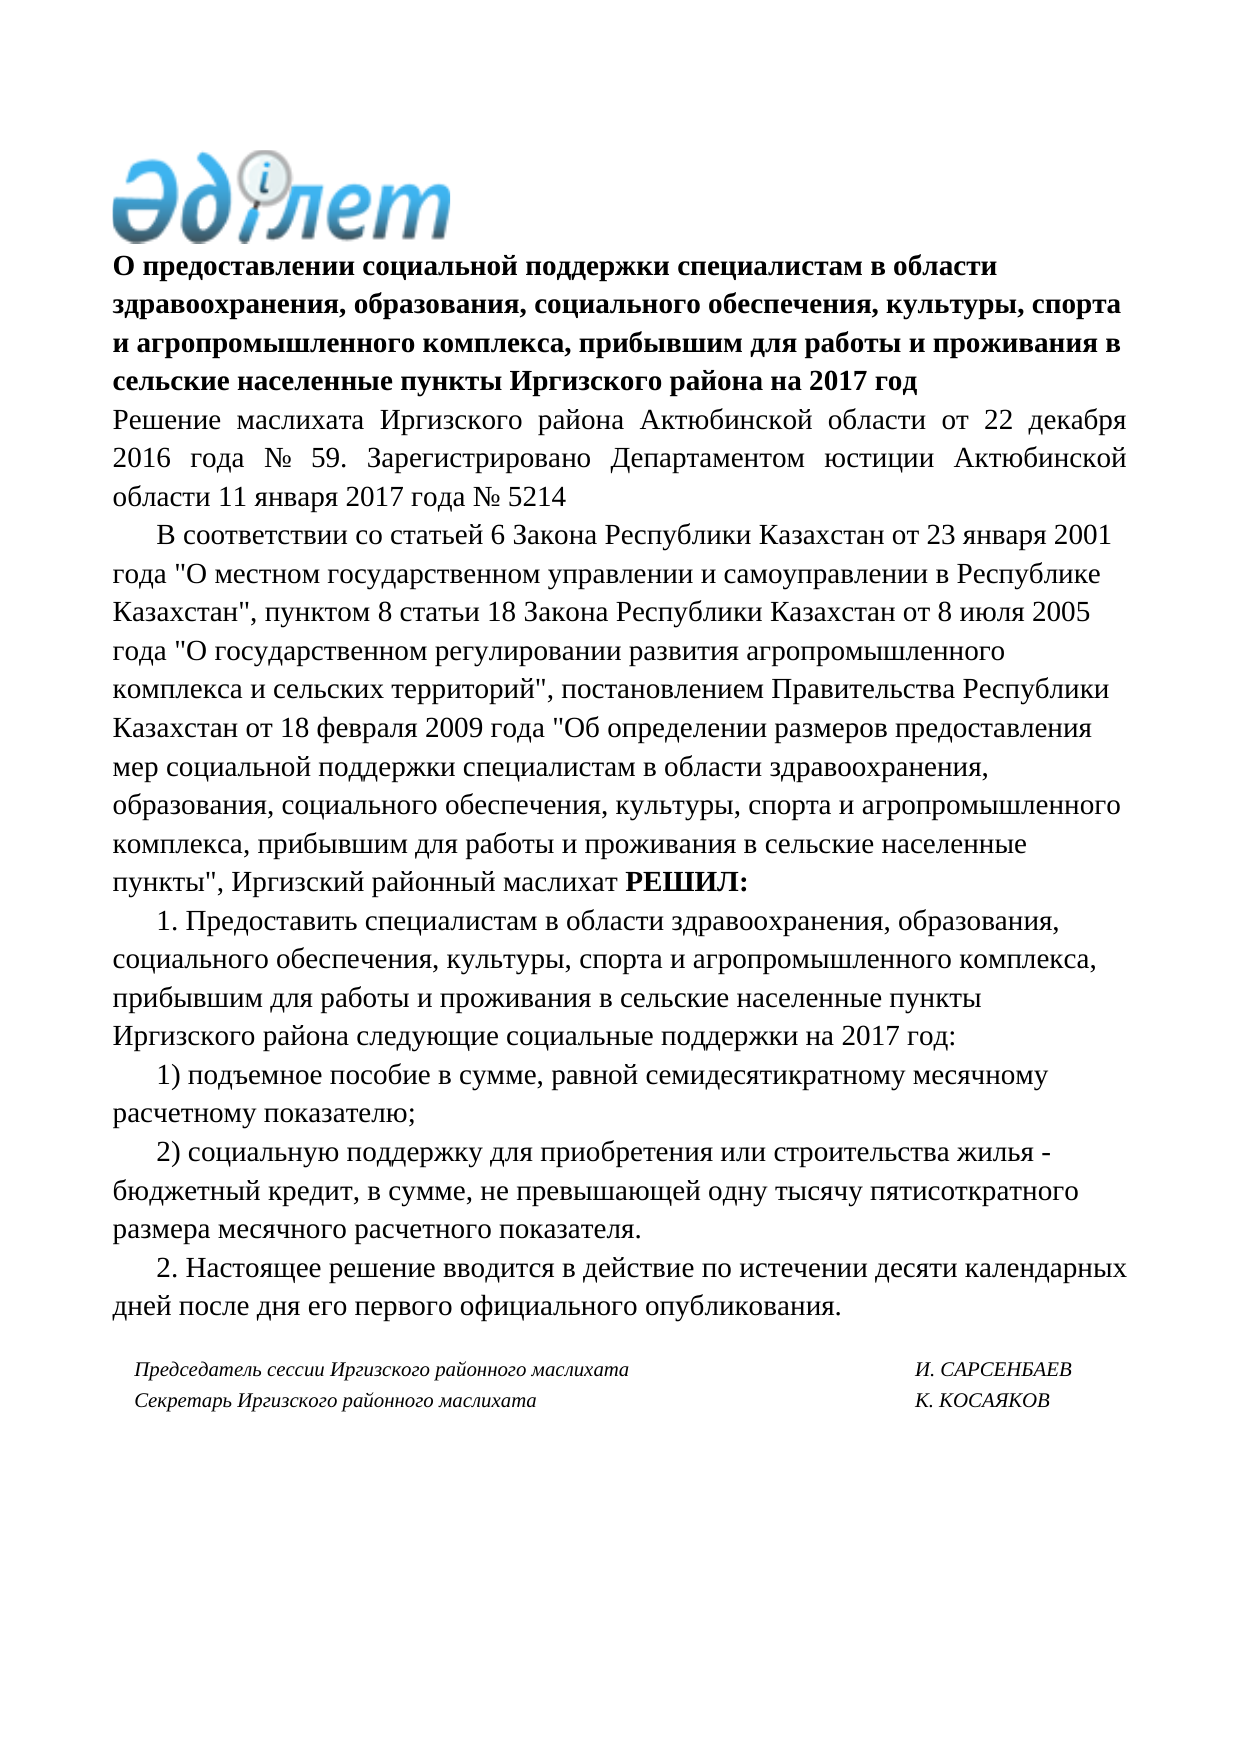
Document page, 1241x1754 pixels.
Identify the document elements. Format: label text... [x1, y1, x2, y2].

text В соответствии со статьей 6 Закона Республики Казахстан от 23 января 2001 года "О местном государственном управлении и самоуправлении в Республике Казахстан", пунктом 8 статьи 18 Закона Республики Казахстан от 8 июля 2005 года "О государственном регулировании развития агропромышленного комплекса и сельских территорий", постановлением Правительства Республики Казахстан от 18 февраля 2009 года "Об определении размеров предоставления мер социальной поддержки специалистам в области здравоохранения, образования, социального обеспечения, культуры, спорта и агропромышленного комплекса, прибывшим для работы и проживания в сельские населенные пункты", Иргизский районный маслихат РЕШИЛ: 1. Предоставить специалистам в области здравоохранения, образования, социального обеспечения, культуры, спорта и агропромышленного комплекса, прибывшим для работы и проживания в сельские населенные пункты Иргизского района следующие социальные поддержки на 2017 год: 1) подъемное пособие в сумме, равной семидесятикратному месячному расчетному показателю; 2) социальную поддержку для приобретения или строительства жилья - бюджетный кредит, в сумме, не превышающей одну тысячу пятисоткратного размера месячного расчетного показателя. 2. Настоящее решение вводится в действие по истечении десяти календарных дней после дня его первого официального опубликования. [112, 517, 1128, 1352]
text О предоставлении социальной поддержки специалистам в области здравоохранения, образования, социального обеспечения, культуры, спорта и агропромышленного комплекса, прибывшим для работы и проживания в сельские населенные пункты Иргизского района на 2017 год [112, 248, 1128, 397]
table_cell Секретарь Иргизского районного маслихата [101, 1387, 913, 1418]
table_header И. САРСЕНБАЕВ [913, 1356, 1240, 1387]
table_cell К. КОСАЯКОВ [913, 1387, 1240, 1418]
table_header Председатель сессии Иргизского районного маслихата [101, 1356, 913, 1387]
picture [112, 150, 451, 244]
text Решение маслихата Иргизского района Актюбинской области от 22 декабря 2016 года № 59. Зарегистрировано Департаментом юстиции Актюбинской области 11 января 2017 года № 5214 [112, 402, 1128, 512]
